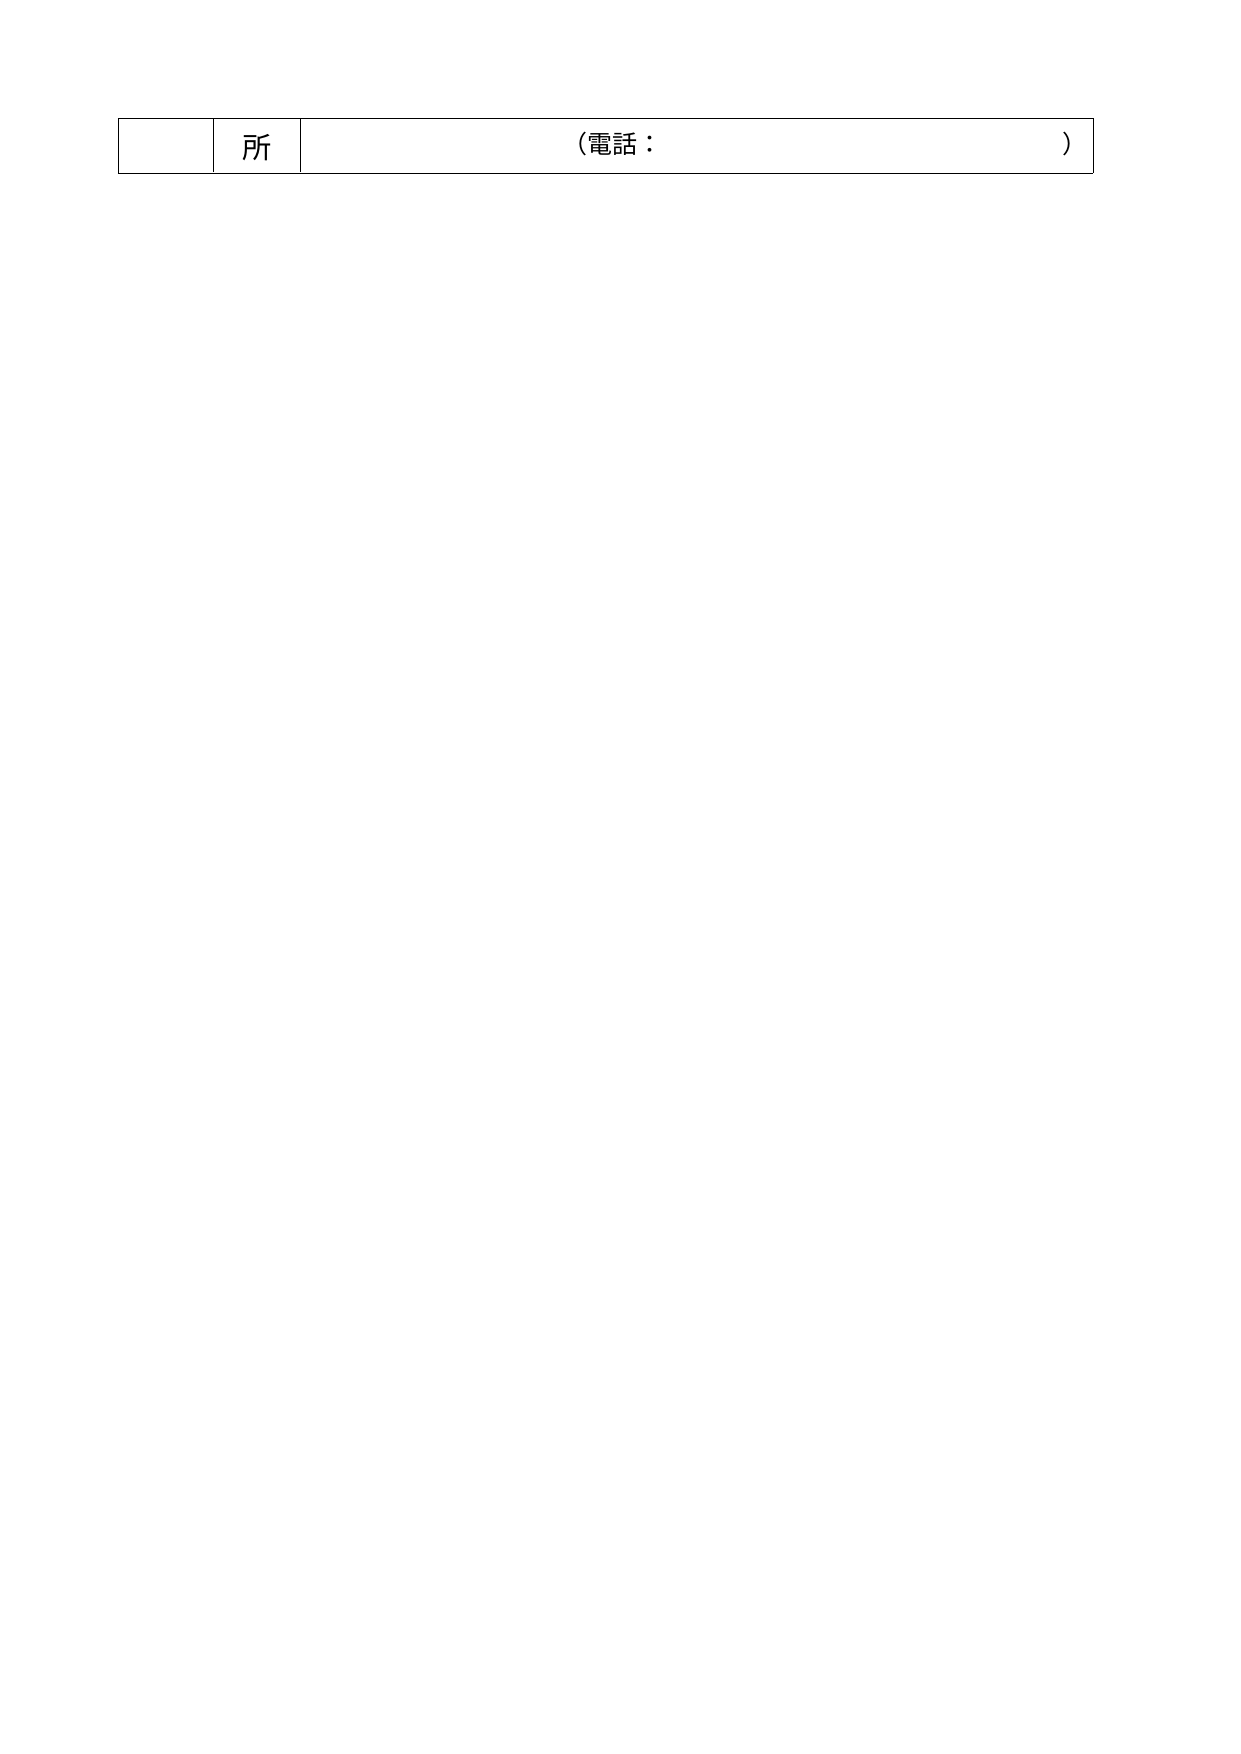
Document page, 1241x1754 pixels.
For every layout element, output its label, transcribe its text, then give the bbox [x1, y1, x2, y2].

table_cell 住 所 [214, 119, 300, 172]
table_cell 〒 － （電話： ） [301, 119, 1093, 172]
